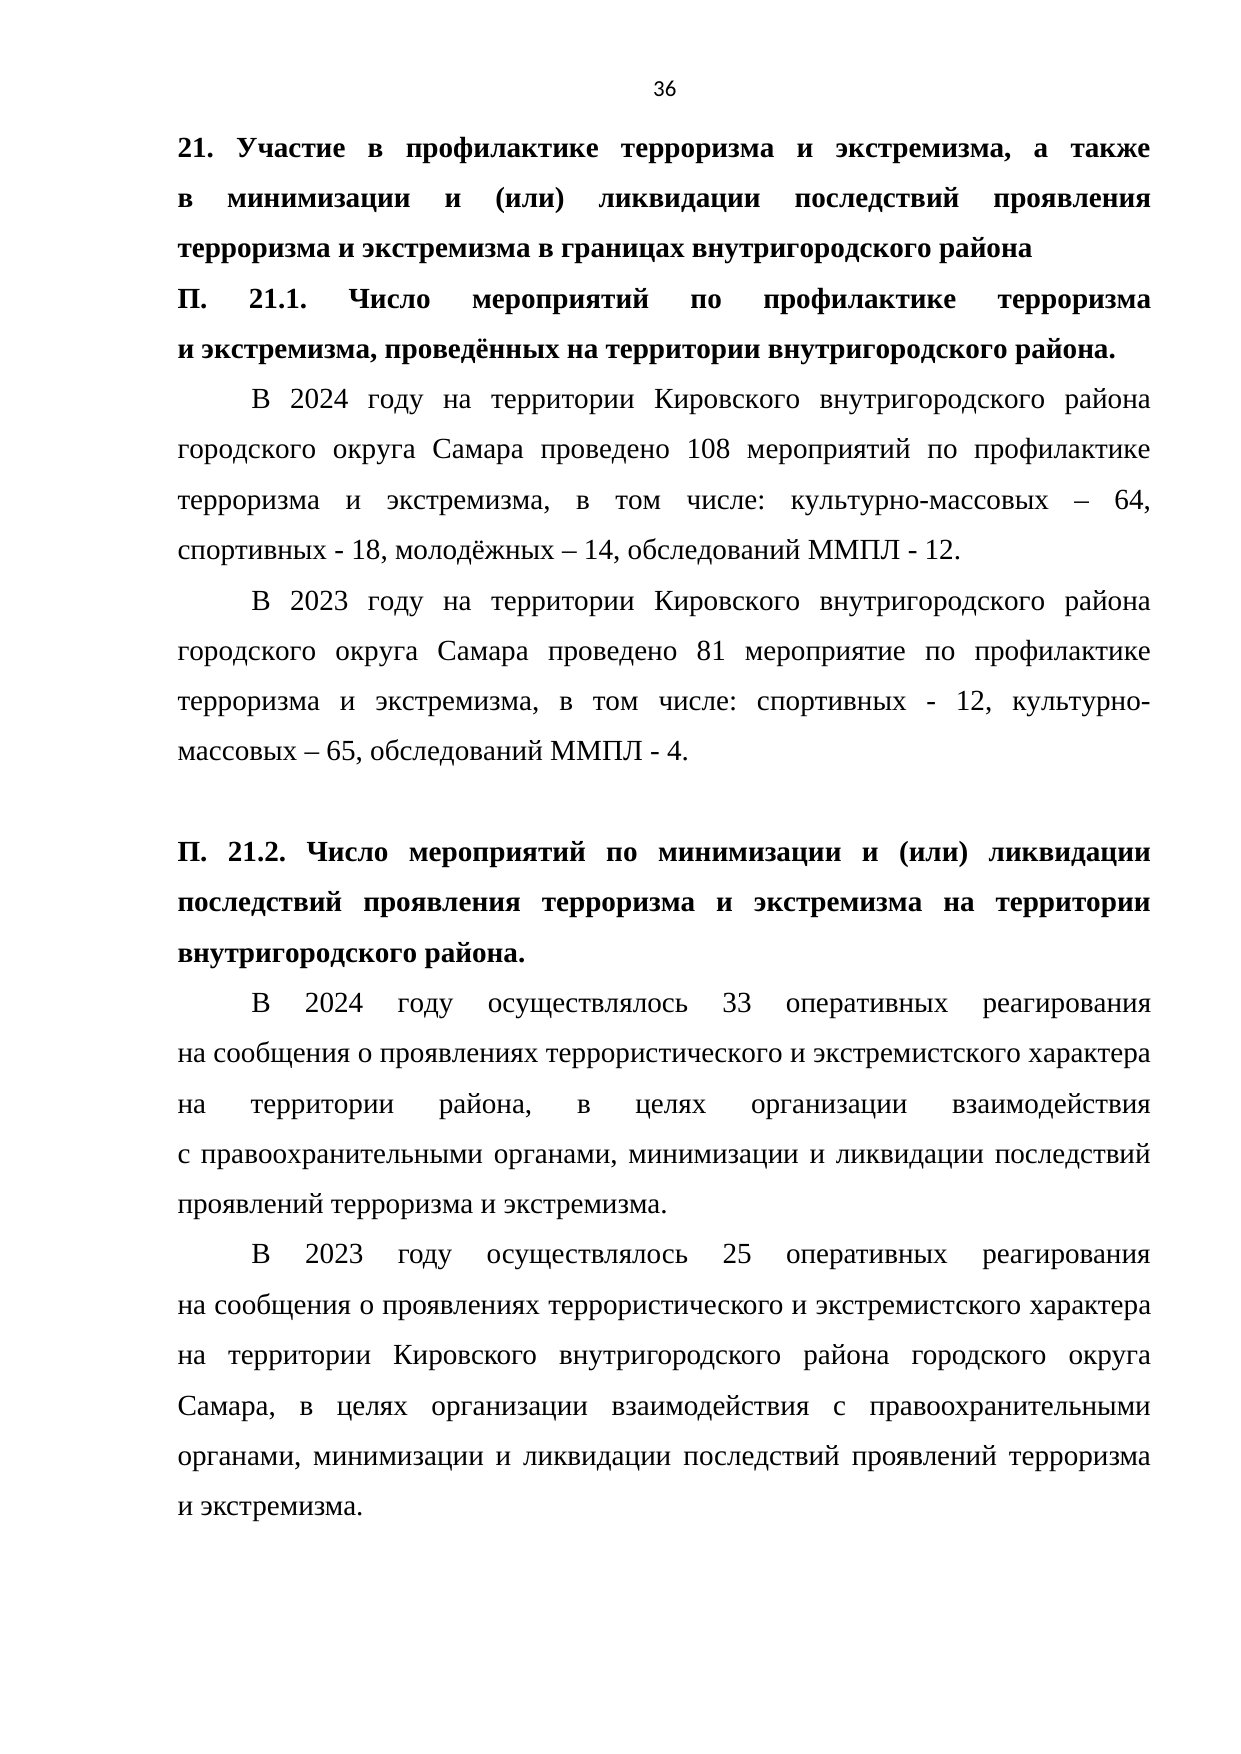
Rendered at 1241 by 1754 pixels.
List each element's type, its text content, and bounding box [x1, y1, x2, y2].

text П. 21.1. Число мероприятий по профилактике терроризма и экстремизма, проведённых на территории внутригородского района. [177, 281, 1152, 364]
text В 2024 году на территории Кировского внутригородского района городского округа Самара проведено 108 мероприятий по профилактике терроризма и экстремизма, в том числе: культурно-массовых – 64, спортивных - 18, молодёжных – 14, обследований ММПЛ - 12. [177, 381, 1152, 566]
text В 2024 году осуществлялось 33 оперативных реагирования на сообщения о проявлениях террористического и экстремистского характера на территории района, в целях организации взаимодействия с правоохранительными органами, минимизации и ликвидации последствий проявлений терроризма и экстремизма. [177, 985, 1152, 1220]
text В 2023 году осуществлялось 25 оперативных реагирования на сообщения о проявлениях террористического и экстремистского характера на территории Кировского внутригородского района городского округа Самара, в целях организации взаимодействия с правоохранительными органами, минимизации и ликвидации последствий проявлений терроризма и экстремизма. [177, 1237, 1152, 1522]
text П. 21.2. Число мероприятий по минимизации и (или) ликвидации последствий проявления терроризма и экстремизма на территории внутригородского района. [177, 834, 1152, 968]
text В 2023 году на территории Кировского внутригородского района городского округа Самара проведено 81 мероприятие по профилактике терроризма и экстремизма, в том числе: спортивных - 12, культурно-массовых – 65, обследований ММПЛ - 4. [177, 583, 1152, 767]
text 21. Участие в профилактике терроризма и экстремизма, а также в минимизации и (или) ликвидации последствий проявления терроризма и экстремизма в границах внутригородского района [177, 130, 1152, 264]
